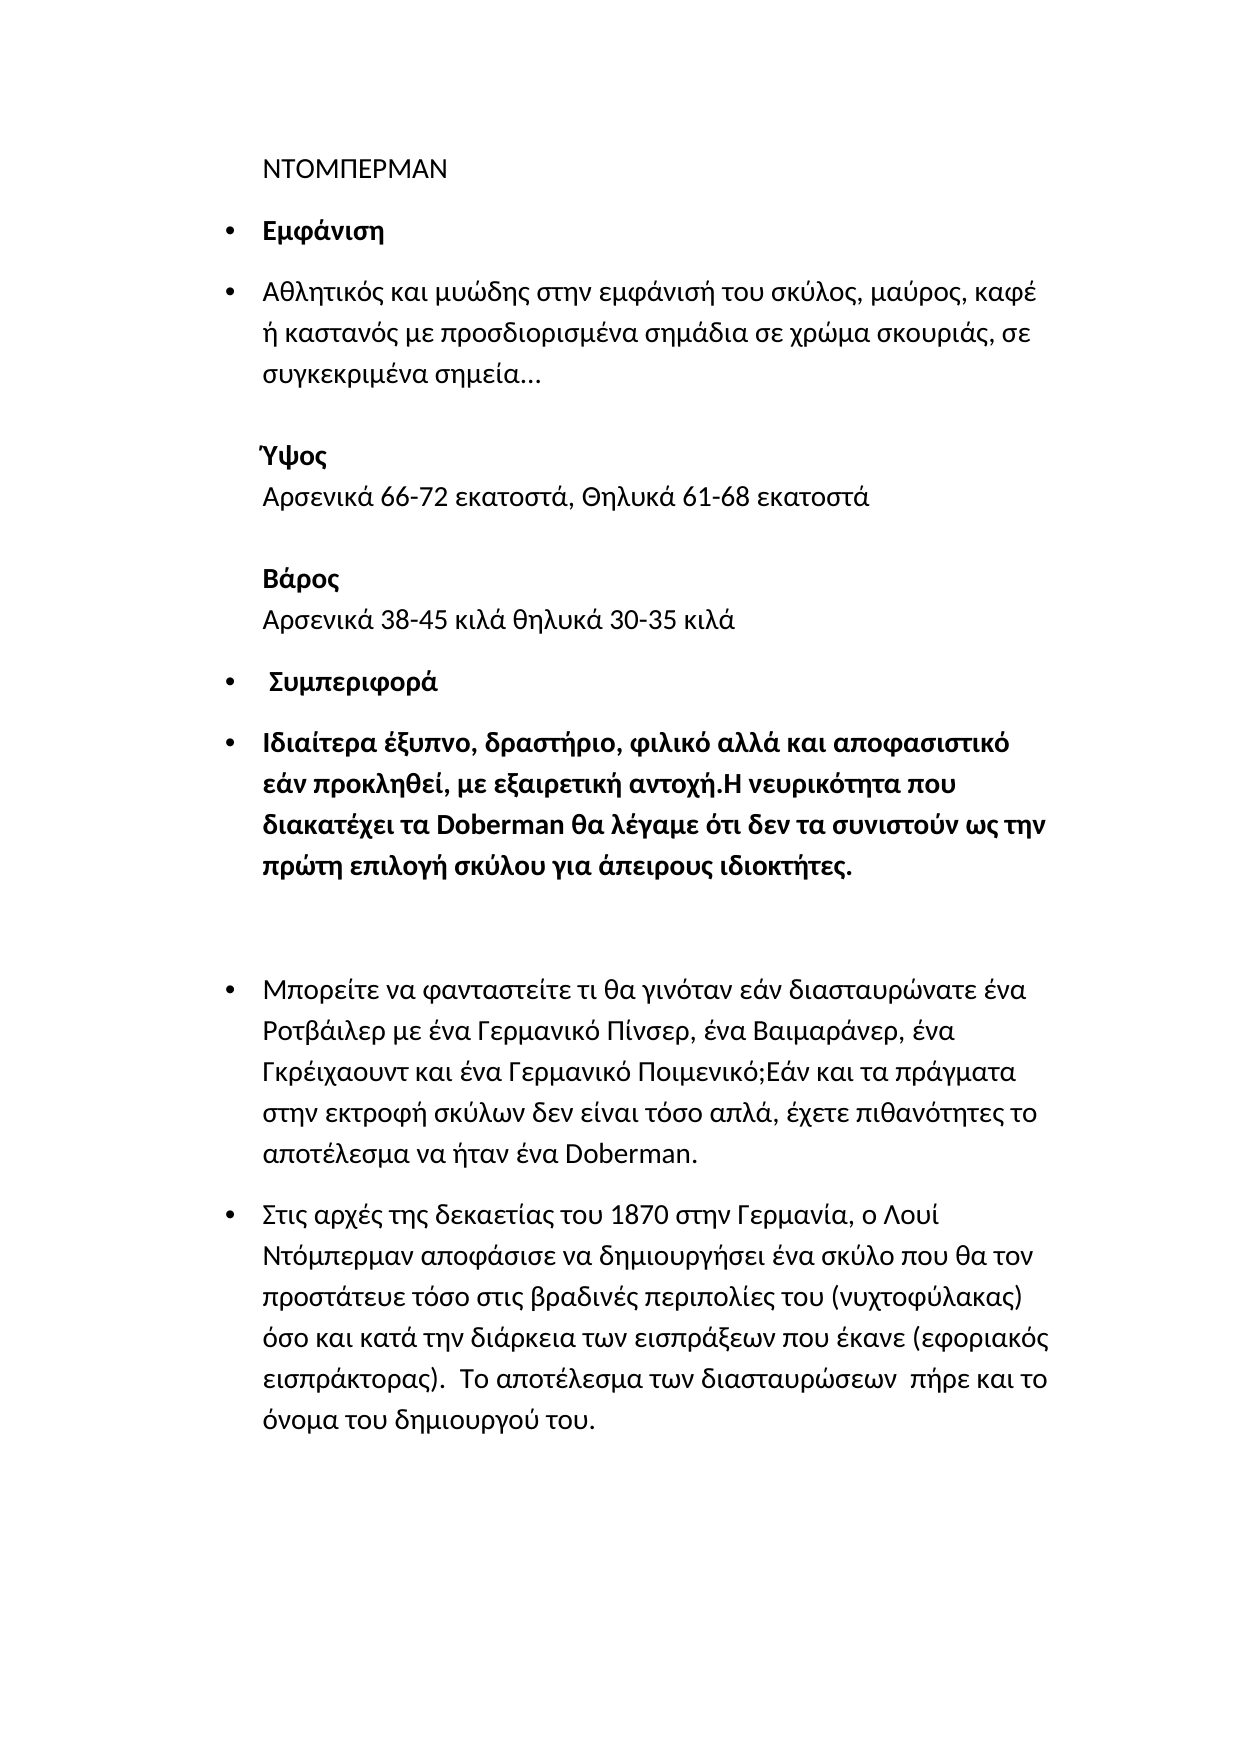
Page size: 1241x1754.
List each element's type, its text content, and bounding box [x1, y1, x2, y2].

list Στις αρχές της δεκαετίας του 1870 στην Γερμανία, ο Λουί Ντόμπερμαν αποφάσισε να δημιουργήσει ένα σκύλο που θα τον προστάτευε τόσο στις βραδινές περιπολίες του (νυχτοφύλακας) όσο και κατά την διάρκεια των εισπράξεων που έκανε (εφοριακός εισπράκτορας). Το αποτέλεσμα των διασταυρώσεων πήρε και το όνομα του δημιουργού του. [225, 1196, 1053, 1437]
list Συμπεριφορά [225, 663, 1053, 698]
list Μπορείτε να φανταστείτε τι θα γινόταν εάν διασταυρώνατε ένα Ροτβάιλερ με ένα Γερμανικό Πίνσερ, ένα Βαιμαράνερ, ένα Γκρέιχαουντ και ένα Γερμανικό Ποιμενικό;Εάν και τα πράγματα στην εκτροφή σκύλων δεν είναι τόσο απλά, έχετε πιθανότητες το αποτέλεσμα να ήταν ένα Doberman. [225, 971, 1053, 1170]
list Ιδιαίτερα έξυπνο, δραστήριο, φιλικό αλλά και αποφασιστικό εάν προκληθεί, με εξαιρετική αντοχή.Η νευρικότητα που διακατέχει τα Doberman θα λέγαμε ότι δεν τα συνιστούν ως την πρώτη επιλογή σκύλου για άπειρους ιδιοκτήτες. [225, 724, 1053, 883]
list Αθλητικός και μυώδης στην εμφάνισή του σκύλος, μαύρος, καφέ ή καστανός με προσδιορισμένα σημάδια σε χρώμα σκουριάς, σε συγκεκριμένα σημεία... Ύψος Αρσενικά 66-72 εκατοστά, Θηλυκά 61-68 εκατοστά Βάρος Αρσενικά 38-45 κιλά θηλυκά 30-35 κιλά [225, 273, 1053, 637]
text ΝΤΟΜΠΕΡΜΑΝ [262, 150, 1053, 186]
list Εμφάνιση [225, 212, 1053, 247]
